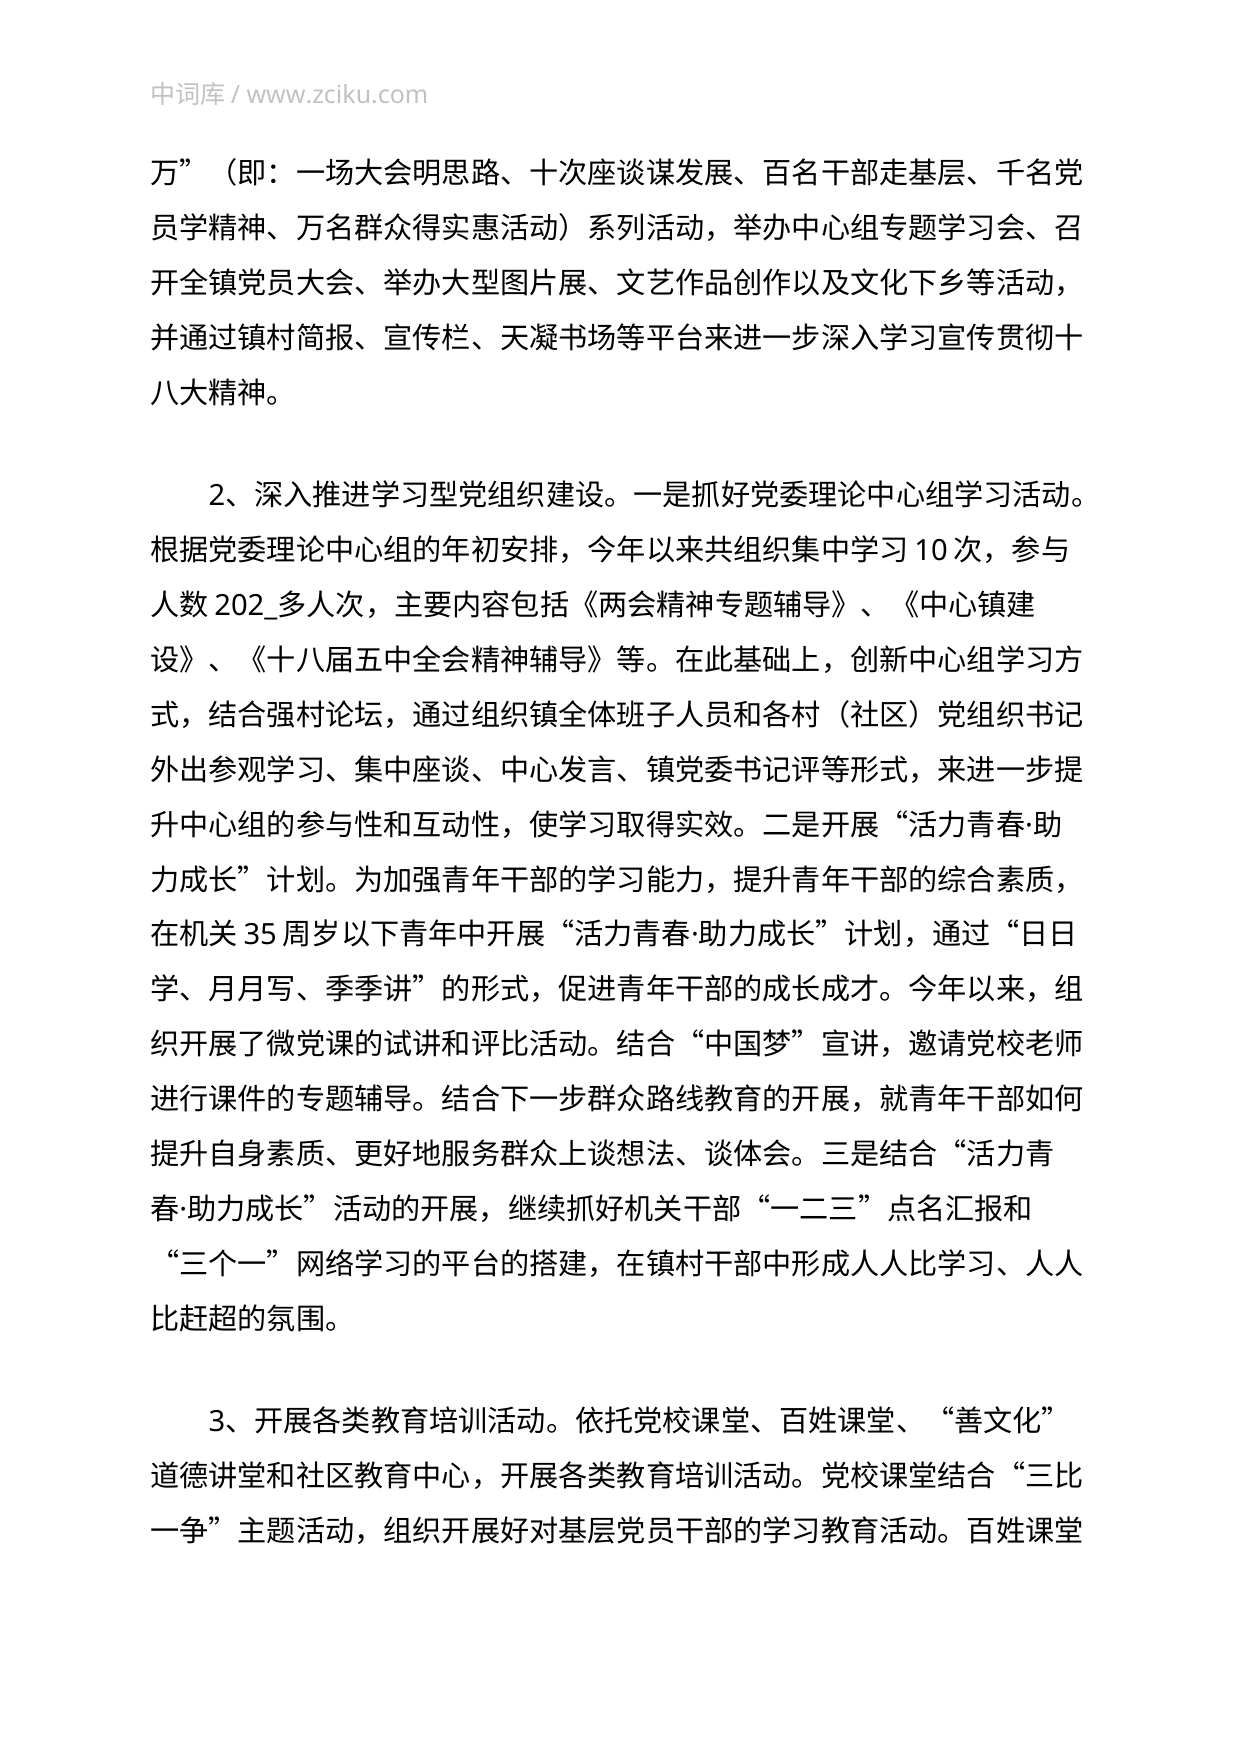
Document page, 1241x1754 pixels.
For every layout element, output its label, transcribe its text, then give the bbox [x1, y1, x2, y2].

text 2、深入推进学习型党组织建设。一是抓好党委理论中心组学习活动。根据党委理论中心组的年初安排，今年以来共组织集中学习10次，参与人数202_多人次，主要内容包括《两会精神专题辅导》、《中心镇建设》、《十八届五中全会精神辅导》等。在此基础上，创新中心组学习方式，结合强村论坛，通过组织镇全体班子人员和各村（社区）党组织书记外出参观学习、集中座谈、中心发言、镇党委书记评等形式，来进一步提升中心组的参与性和互动性，使学习取得实效。二是开展“活力青春·助力成长”计划。为加强青年干部的学习能力，提升青年干部的综合素质，在机关35周岁以下青年中开展“活力青春·助力成长”计划，通过“日日学、月月写、季季讲”的形式，促进青年干部的成长成才。今年以来，组织开展了微党课的试讲和评比活动。结合“中国梦”宣讲，邀请党校老师进行课件的专题辅导。结合下一步群众路线教育的开展，就青年干部如何提升自身素质、更好地服务群众上谈想法、谈体会。三是结合“活力青春·助力成长”活动的开展，继续抓好机关干部“一二三”点名汇报和“三个一”网络学习的平台的搭建，在镇村干部中形成人人比学习、人人比赶超的氛围。 [150, 471, 1090, 1338]
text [150, 150, 1090, 412]
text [150, 1397, 1090, 1549]
